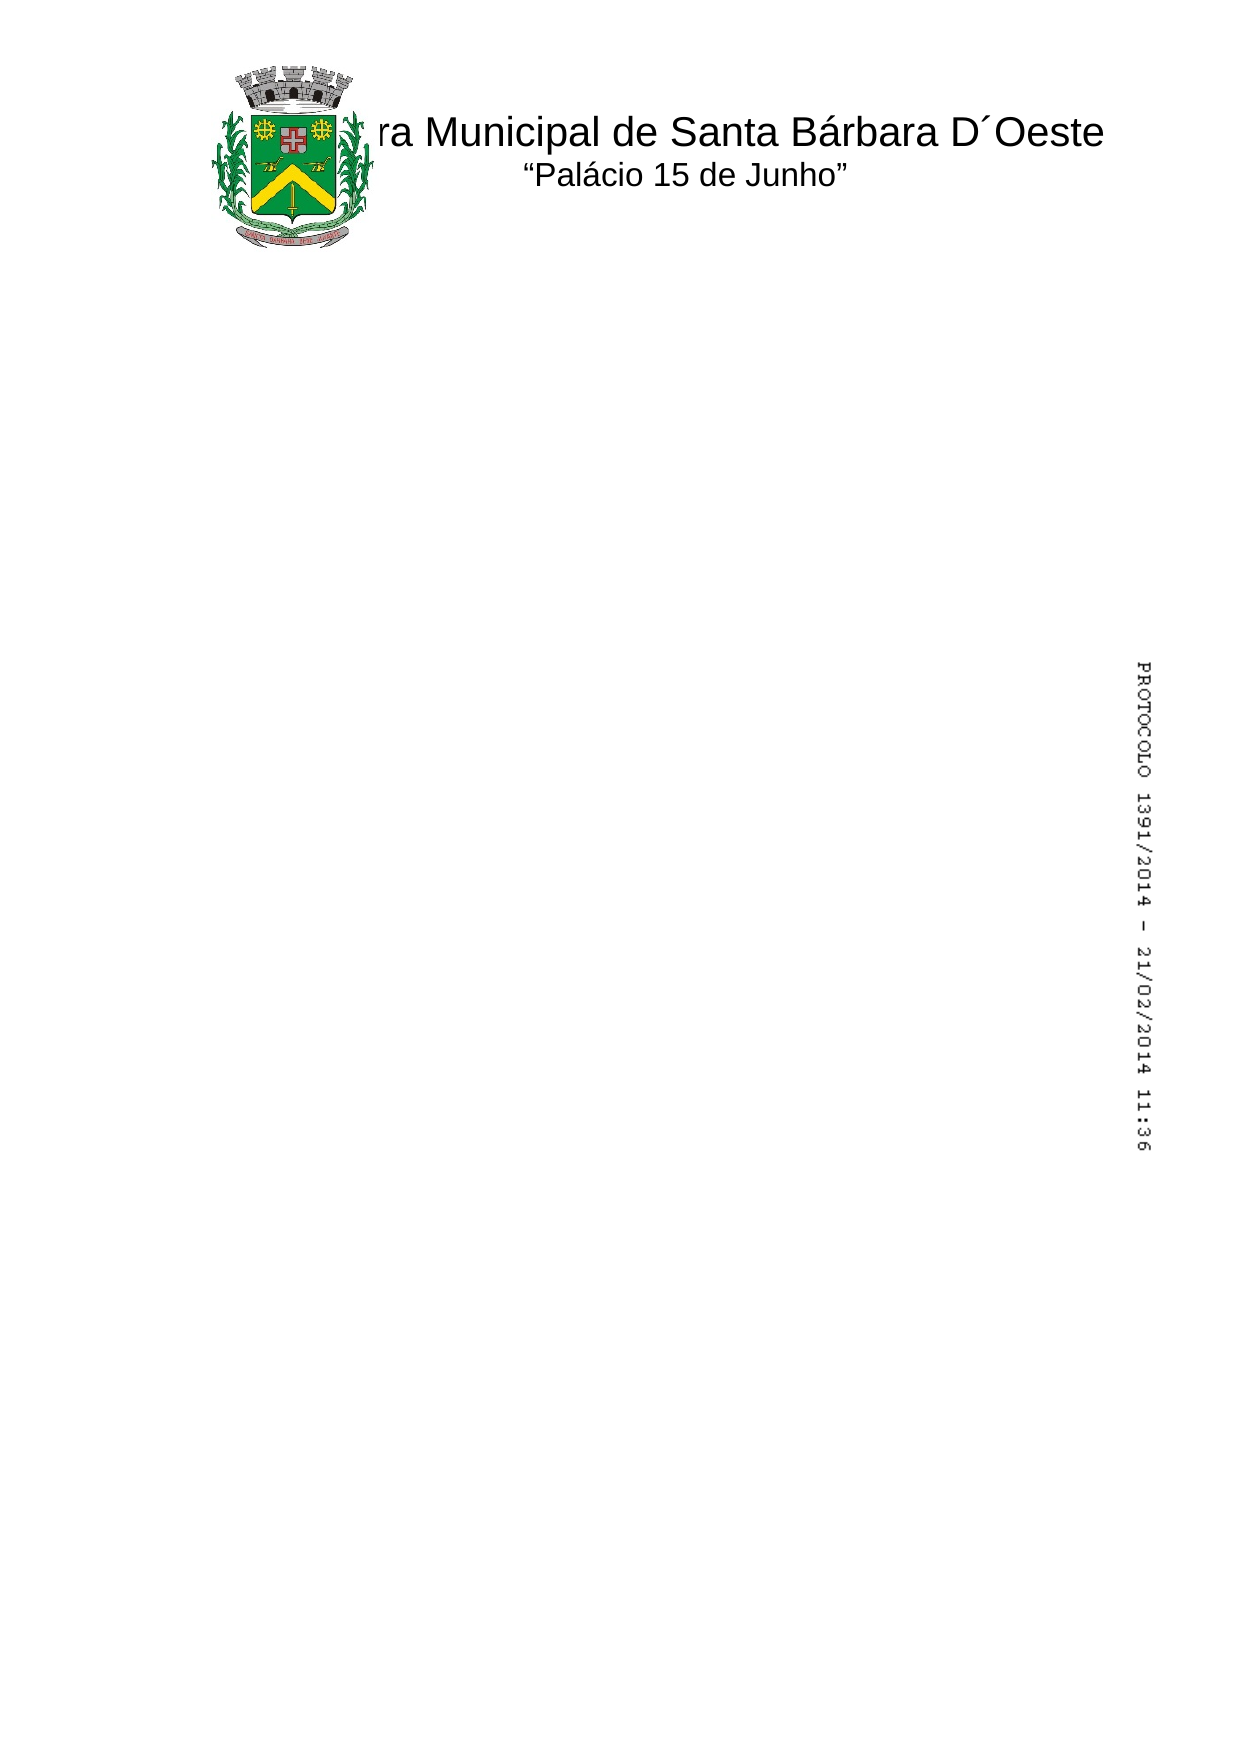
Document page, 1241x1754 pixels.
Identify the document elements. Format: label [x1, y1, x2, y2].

picture [211, 66, 381, 255]
picture [1110, 658, 1173, 1155]
